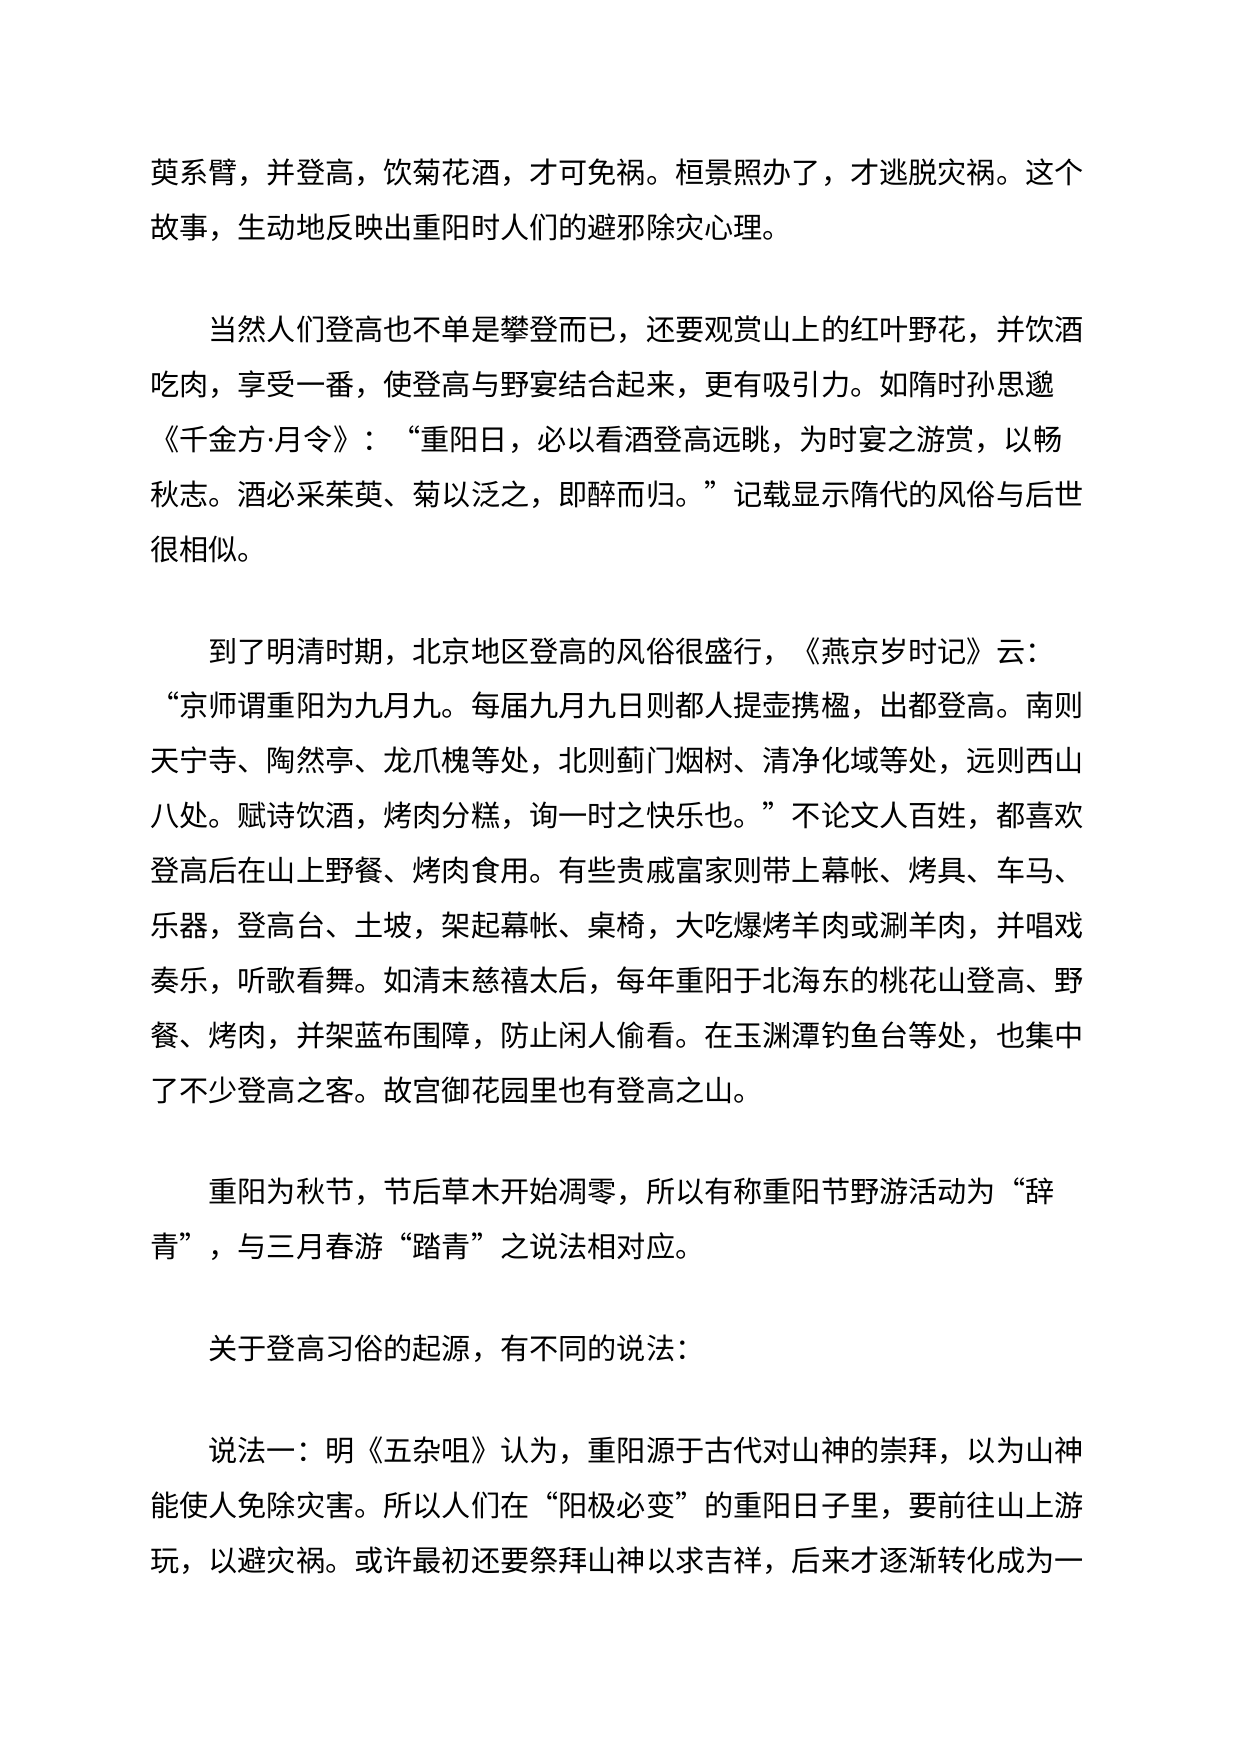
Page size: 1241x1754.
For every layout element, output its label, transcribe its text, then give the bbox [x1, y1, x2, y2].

text 到了明清时期，北京地区登高的风俗很盛行，《燕京岁时记》云：“京师谓重阳为九月九。每届九月九日则都人提壶携楹，出都登高。南则天宁寺、陶然亭、龙爪槐等处，北则蓟门烟树、清净化域等处，远则西山八处。赋诗饮酒，烤肉分糕，询一时之快乐也。”不论文人百姓，都喜欢登高后在山上野餐、烤肉食用。有些贵戚富家则带上幕帐、烤具、车马、乐器，登高台、土坡，架起幕帐、桌椅，大吃爆烤羊肉或涮羊肉，并唱戏奏乐，听歌看舞。如清末慈禧太后，每年重阳于北海东的桃花山登高、野餐、烤肉，并架蓝布围障，防止闲人偷看。在玉渊潭钓鱼台等处，也集中了不少登高之客。故宫御花园里也有登高之山。 [150, 628, 1090, 1109]
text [150, 1427, 1090, 1579]
text 关于登高习俗的起源，有不同的说法： [150, 1326, 1090, 1368]
text 当然人们登高也不单是攀登而已，还要观赏山上的红叶野花，并饮酒吃肉，享受一番，使登高与野宴结合起来，更有吸引力。如隋时孙思邈《千金方·月令》：“重阳日，必以看酒登高远眺，为时宴之游赏，以畅秋志。酒必采茱萸、菊以泛之，即醉而归。”记载显示隋代的风俗与后世很相似。 [150, 307, 1090, 569]
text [150, 150, 1090, 247]
text 重阳为秋节，节后草木开始凋零，所以有称重阳节野游活动为“辞青”，与三月春游“踏青”之说法相对应。 [150, 1169, 1090, 1266]
